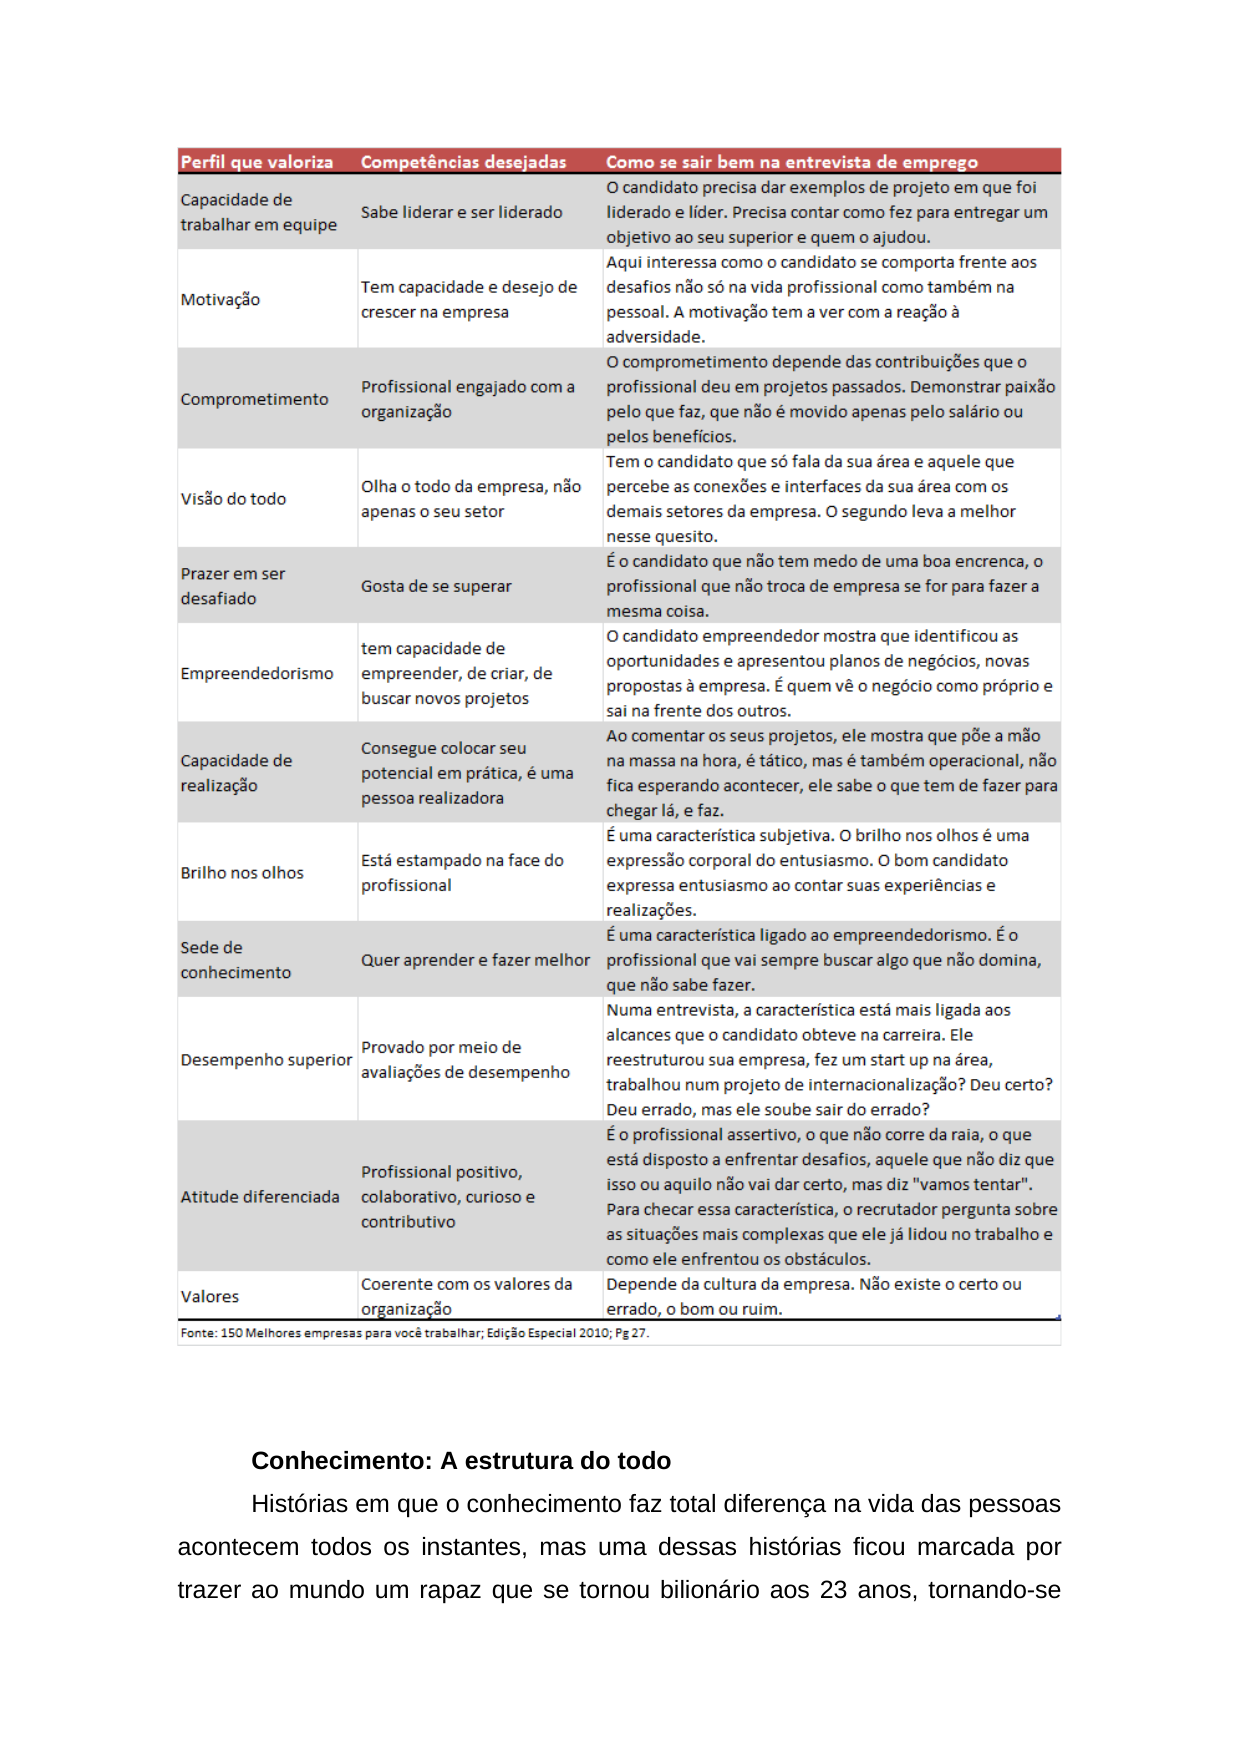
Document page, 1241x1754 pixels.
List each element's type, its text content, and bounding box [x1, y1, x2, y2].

picture [177, 147, 1062, 1346]
text Conhecimento: A estrutura do todo [177, 1446, 1063, 1475]
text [177, 1489, 1063, 1604]
